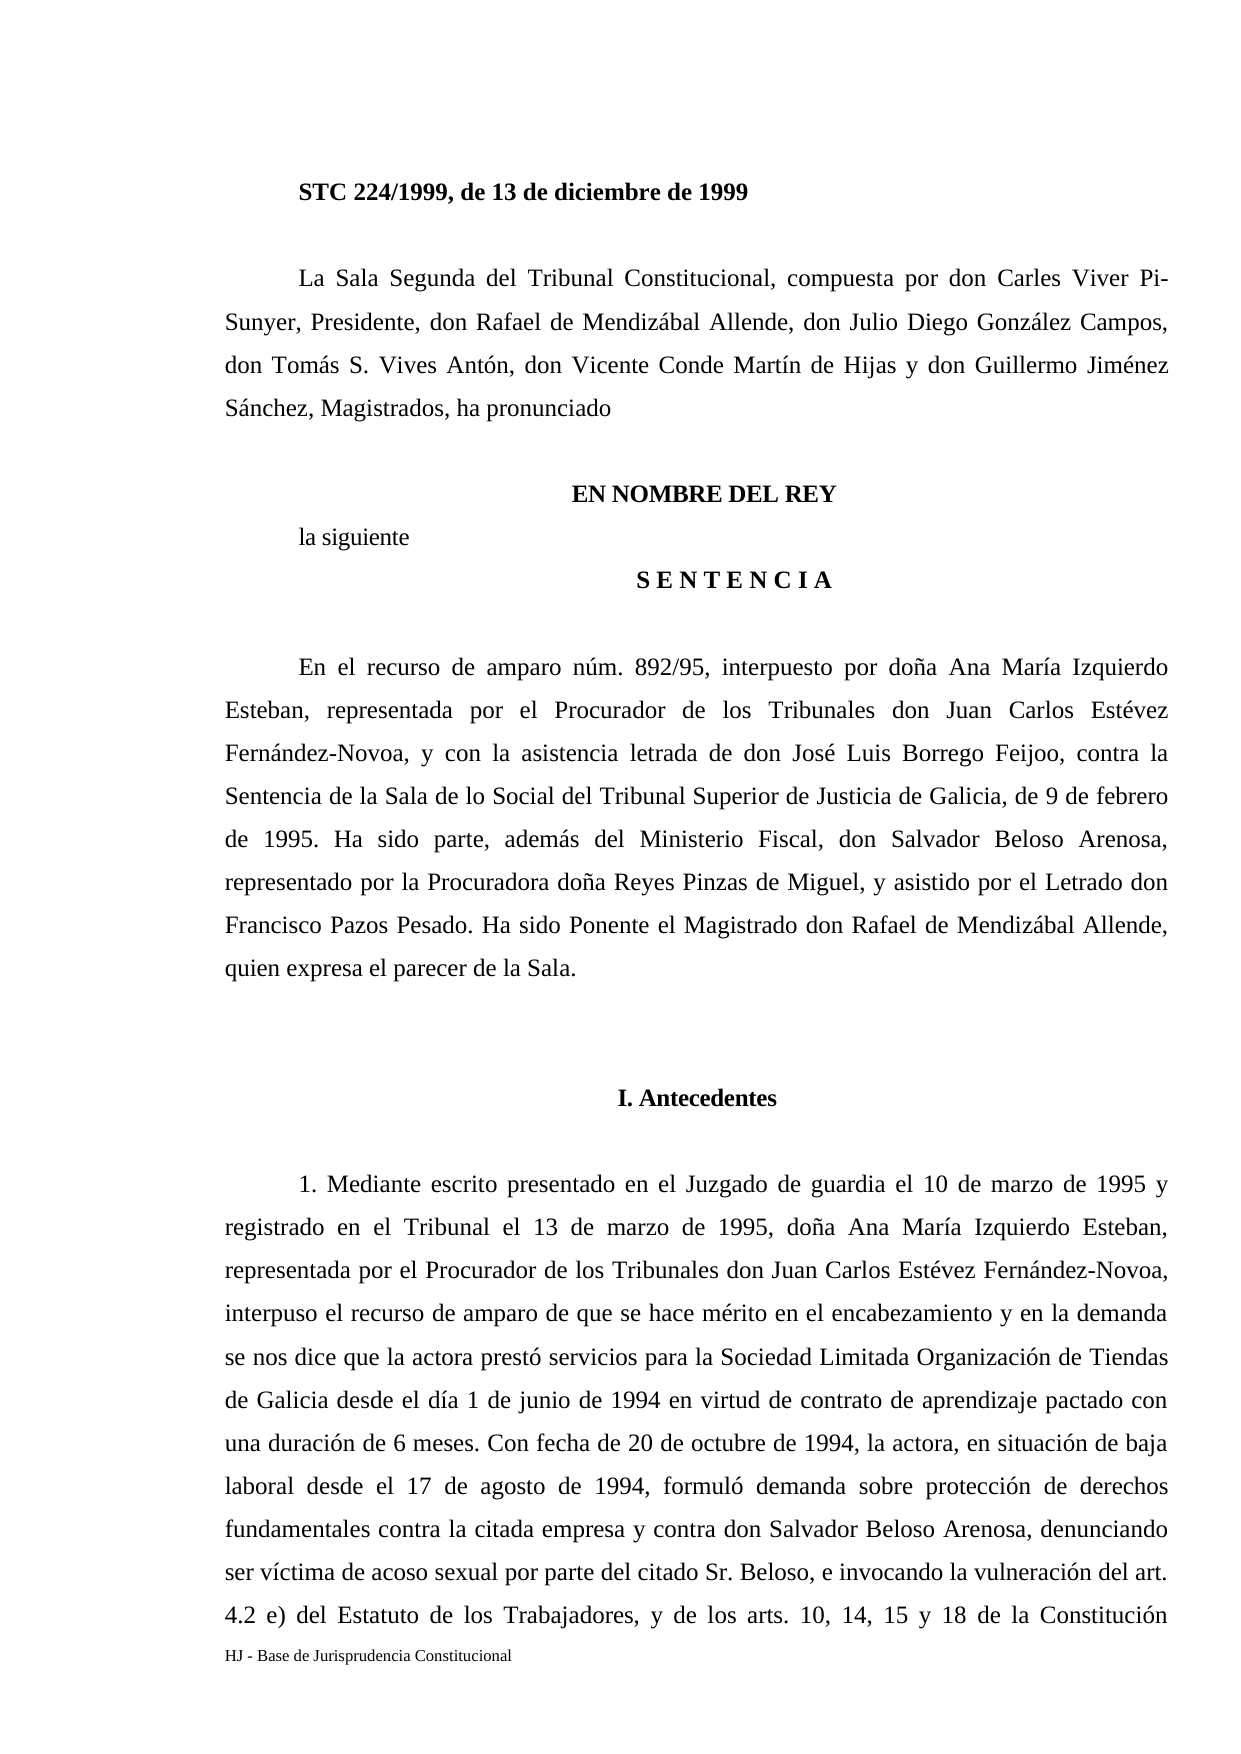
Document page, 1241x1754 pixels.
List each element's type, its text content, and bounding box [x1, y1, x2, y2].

text la siguiente [224, 522, 1110, 551]
text STC 224/1999, de 13 de diciembre de 1999 [224, 177, 1169, 206]
text I. Antecedentes [224, 1083, 1169, 1112]
text En el recurso de amparo núm. 892/95, interpuesto por doña Ana María Izquierdo Esteban, representada por el Procurador de los Tribunales don Juan Carlos Estévez Fernández-Novoa, y con la asistencia letrada de don José Luis Borrego Feijoo, contra la Sentencia de la Sala de lo Social del Tribunal Superior de Justicia de Galicia, de 9 de febrero de 1995. Ha sido parte, además del Ministerio Fiscal, don Salvador Beloso Arenosa, representado por la Procuradora doña Reyes Pinzas de Miguel, y asistido por el Letrado don Francisco Pazos Pesado. Ha sido Ponente el Magistrado don Rafael de Mendizábal Allende, quien expresa el parecer de la Sala. [224, 652, 1169, 982]
text EN NOMBRE DEL REY [224, 479, 1110, 508]
text S E N T E N C I A [224, 565, 1169, 594]
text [224, 1169, 1169, 1629]
text La Sala Segunda del Tribunal Constitucional, compuesta por don Carles Viver Pi-Sunyer, Presidente, don Rafael de Mendizábal Allende, don Julio Diego González Campos, don Tomás S. Vives Antón, don Vicente Conde Martín de Hijas y don Guillermo Jiménez Sánchez, Magistrados, ha pronunciado [224, 263, 1169, 422]
